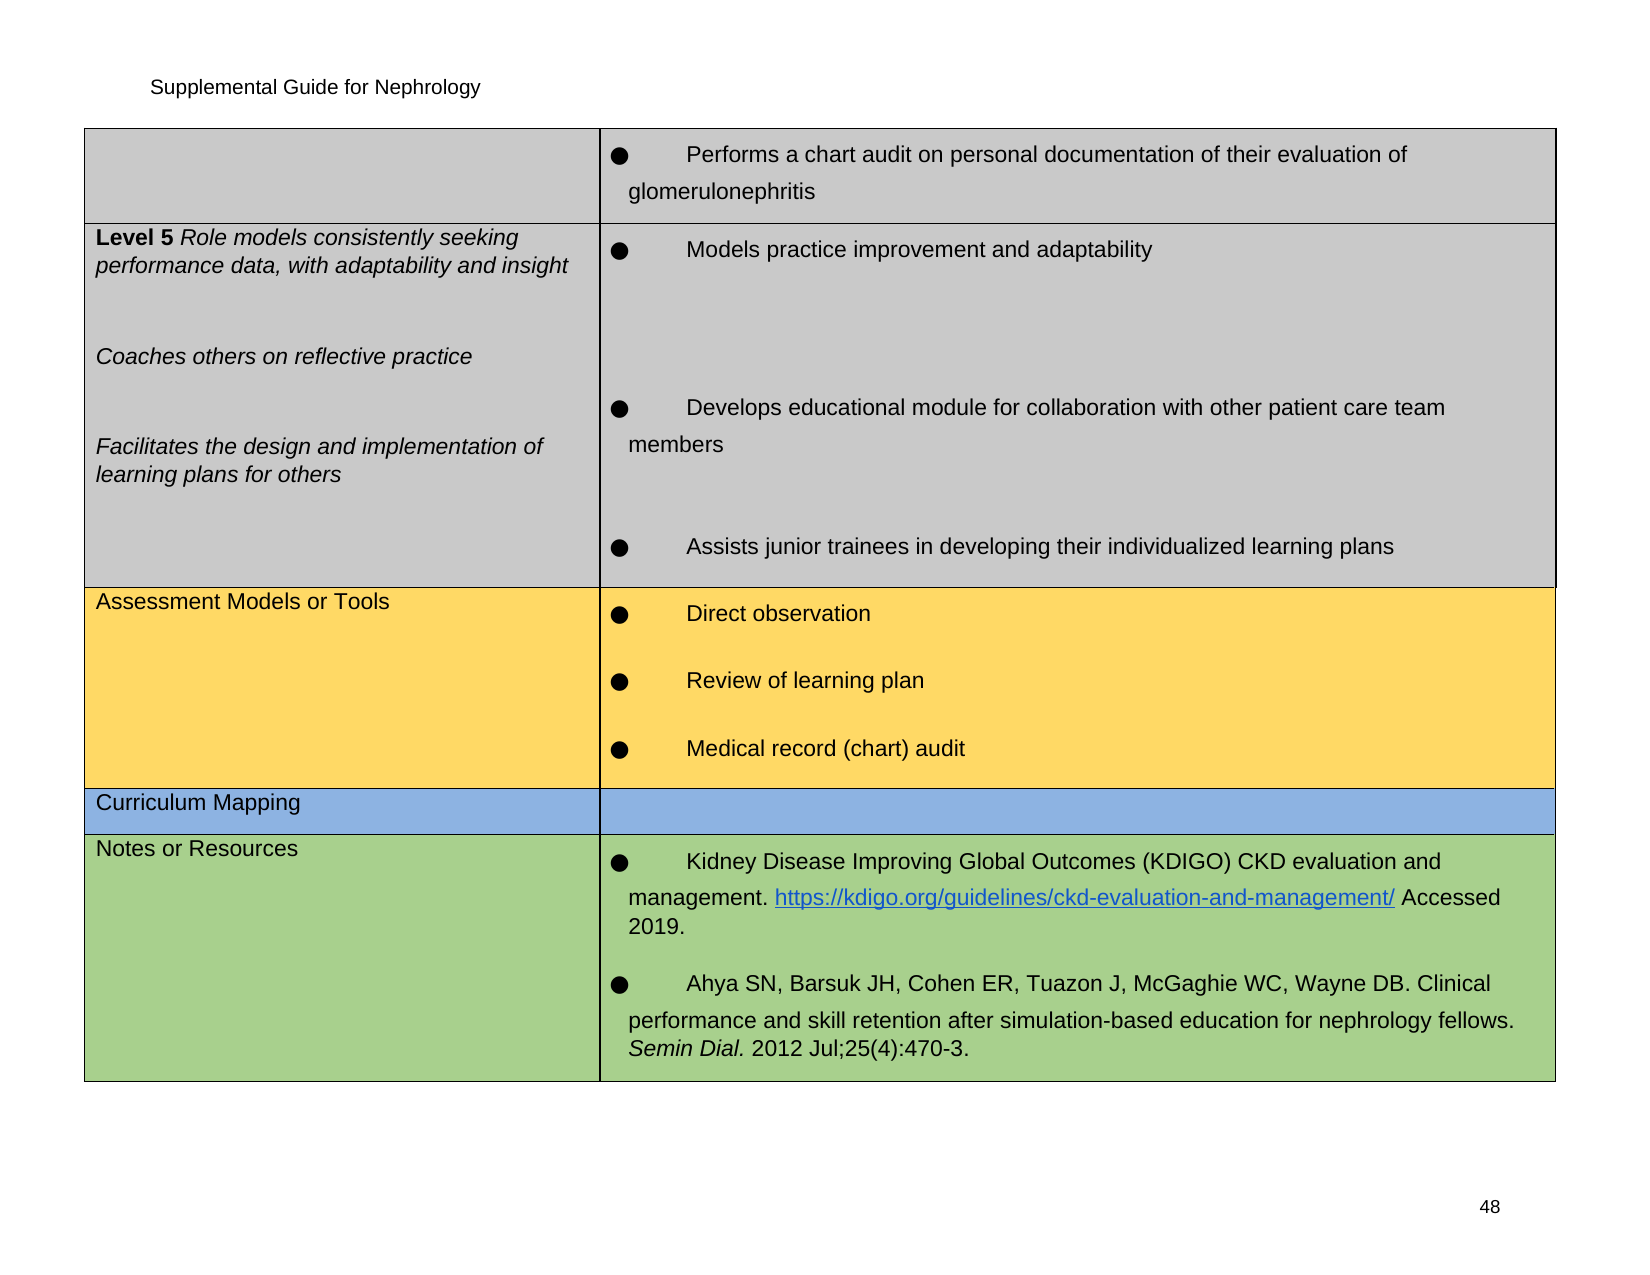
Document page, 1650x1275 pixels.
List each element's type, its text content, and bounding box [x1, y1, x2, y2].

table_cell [85, 129, 599, 223]
table_cell Level 5 Role models consistently seeking performance data, with adaptability and insight Coaches others on reflective practice Facilitates the design and implementation of learning plans for others [85, 224, 599, 587]
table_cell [601, 129, 1555, 223]
table_cell [601, 788, 1555, 834]
table_cell Assessment Models or Tools [85, 588, 599, 788]
table_cell Direct observation Review of learning plan Medical record (chart) audit [601, 587, 1555, 788]
table_cell Kidney Disease Improving Global Outcomes (KDIGO) CKD evaluation and management. https://kdigo.org/guidelines/ckd-evaluation-and-management/ Accessed 2019. Ahya SN, Barsuk JH, Cohen ER, Tuazon J, McGaghie WC, Wayne DB. Clinical performance and skill retention after simulation-based education for nephrology fellows. Semin Dial. 2012 Jul;25(4):470-3. [601, 834, 1555, 1081]
table_cell Models practice improvement and adaptability Develops educational module for collaboration with other patient care team members Assists junior trainees in developing their individualized learning plans [601, 224, 1555, 587]
table_cell Notes or Resources [85, 835, 599, 1081]
table_cell Curriculum Mapping [85, 789, 599, 834]
